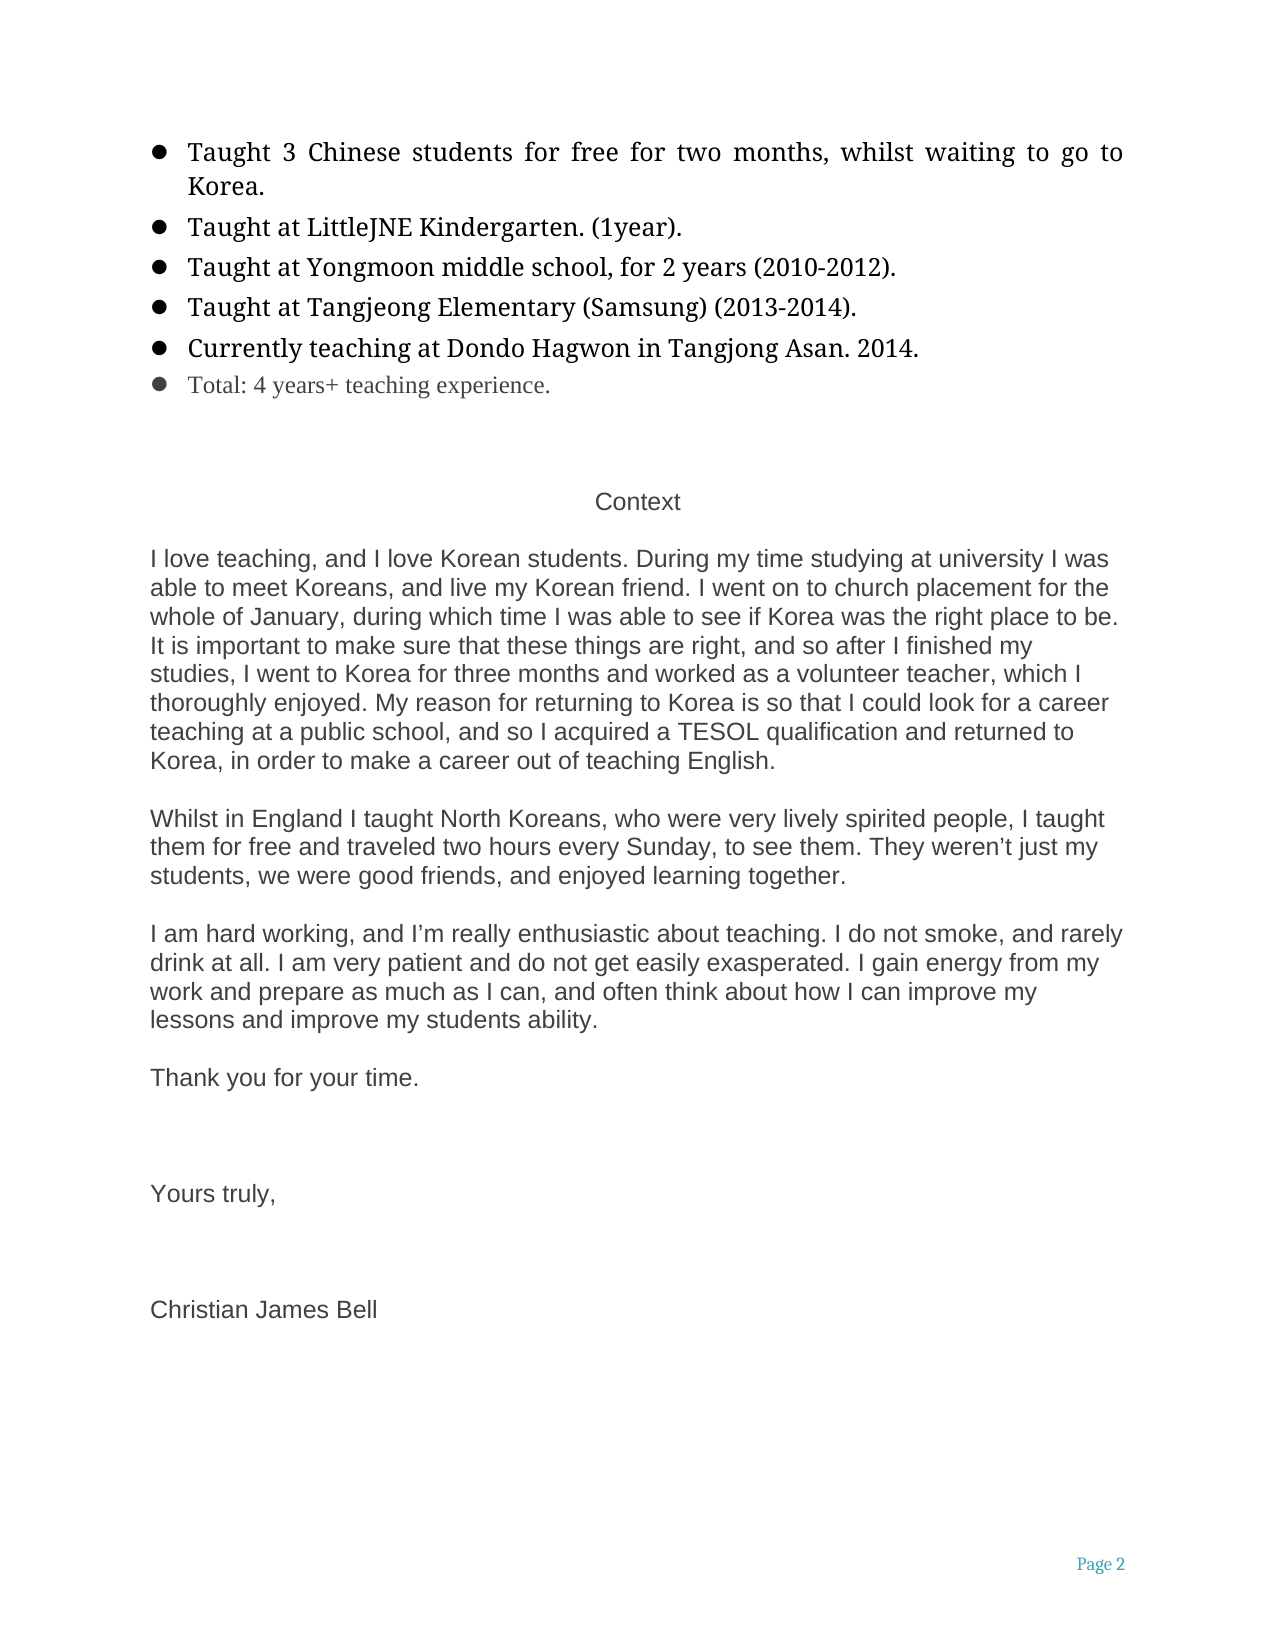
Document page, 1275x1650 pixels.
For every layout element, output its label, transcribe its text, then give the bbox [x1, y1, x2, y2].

list Taught at Tangjeong Elementary (Samsung) (2013-2014). [150, 290, 1125, 324]
text Christian James Bell [150, 1295, 1125, 1323]
text Thank you for your time. [150, 1063, 1125, 1092]
text Yours truly, [150, 1179, 1125, 1208]
list Taught at LittleJNE Kindergarten. (1year). [150, 209, 1125, 243]
list Currently teaching at Dondo Hagwon in Tangjong Asan. 2014. [150, 330, 1125, 364]
list Taught 3 Chinese students for free for two months, whilst waiting to go to . [150, 135, 1125, 203]
list Total: 4 years+ teaching experience. [150, 371, 1125, 399]
list Taught at Yongmoon middle school, for 2 years (2010-2012). [150, 250, 1125, 284]
text Whilst in England I taught North Koreans, who were very lively spirited people, I taught them for free and traveled two hours every Sunday, to see them. They weren’t just my students, we were good friends, and enjoyed learning together. [150, 803, 1125, 890]
text Context [150, 486, 1125, 515]
text I am hard working, and I’m really enthusiastic about teaching. I do not smoke, and rarely drink at all. I am very patient and do not get easily exasperated. I gain energy from my work and prepare as much as I can, and often think about how I can improve my lessons and improve my students ability. [150, 919, 1125, 1034]
text I love teaching, and I love Korean students. During my time studying at university I was able to meet Koreans, and live my Korean friend. I went on to church placement for the whole of January, during which time I was able to see if Korea was the right place to be. It is important to make sure that these things are right, and so after I finished my studies, I went to Korea for three months and worked as a volunteer teacher, which I thoroughly enjoyed. My reason for returning to Korea is so that I could look for a career teaching at a public school, and so I acquired a TESOL qualification and returned to Korea, in order to make a career out of teaching English. [150, 544, 1125, 774]
